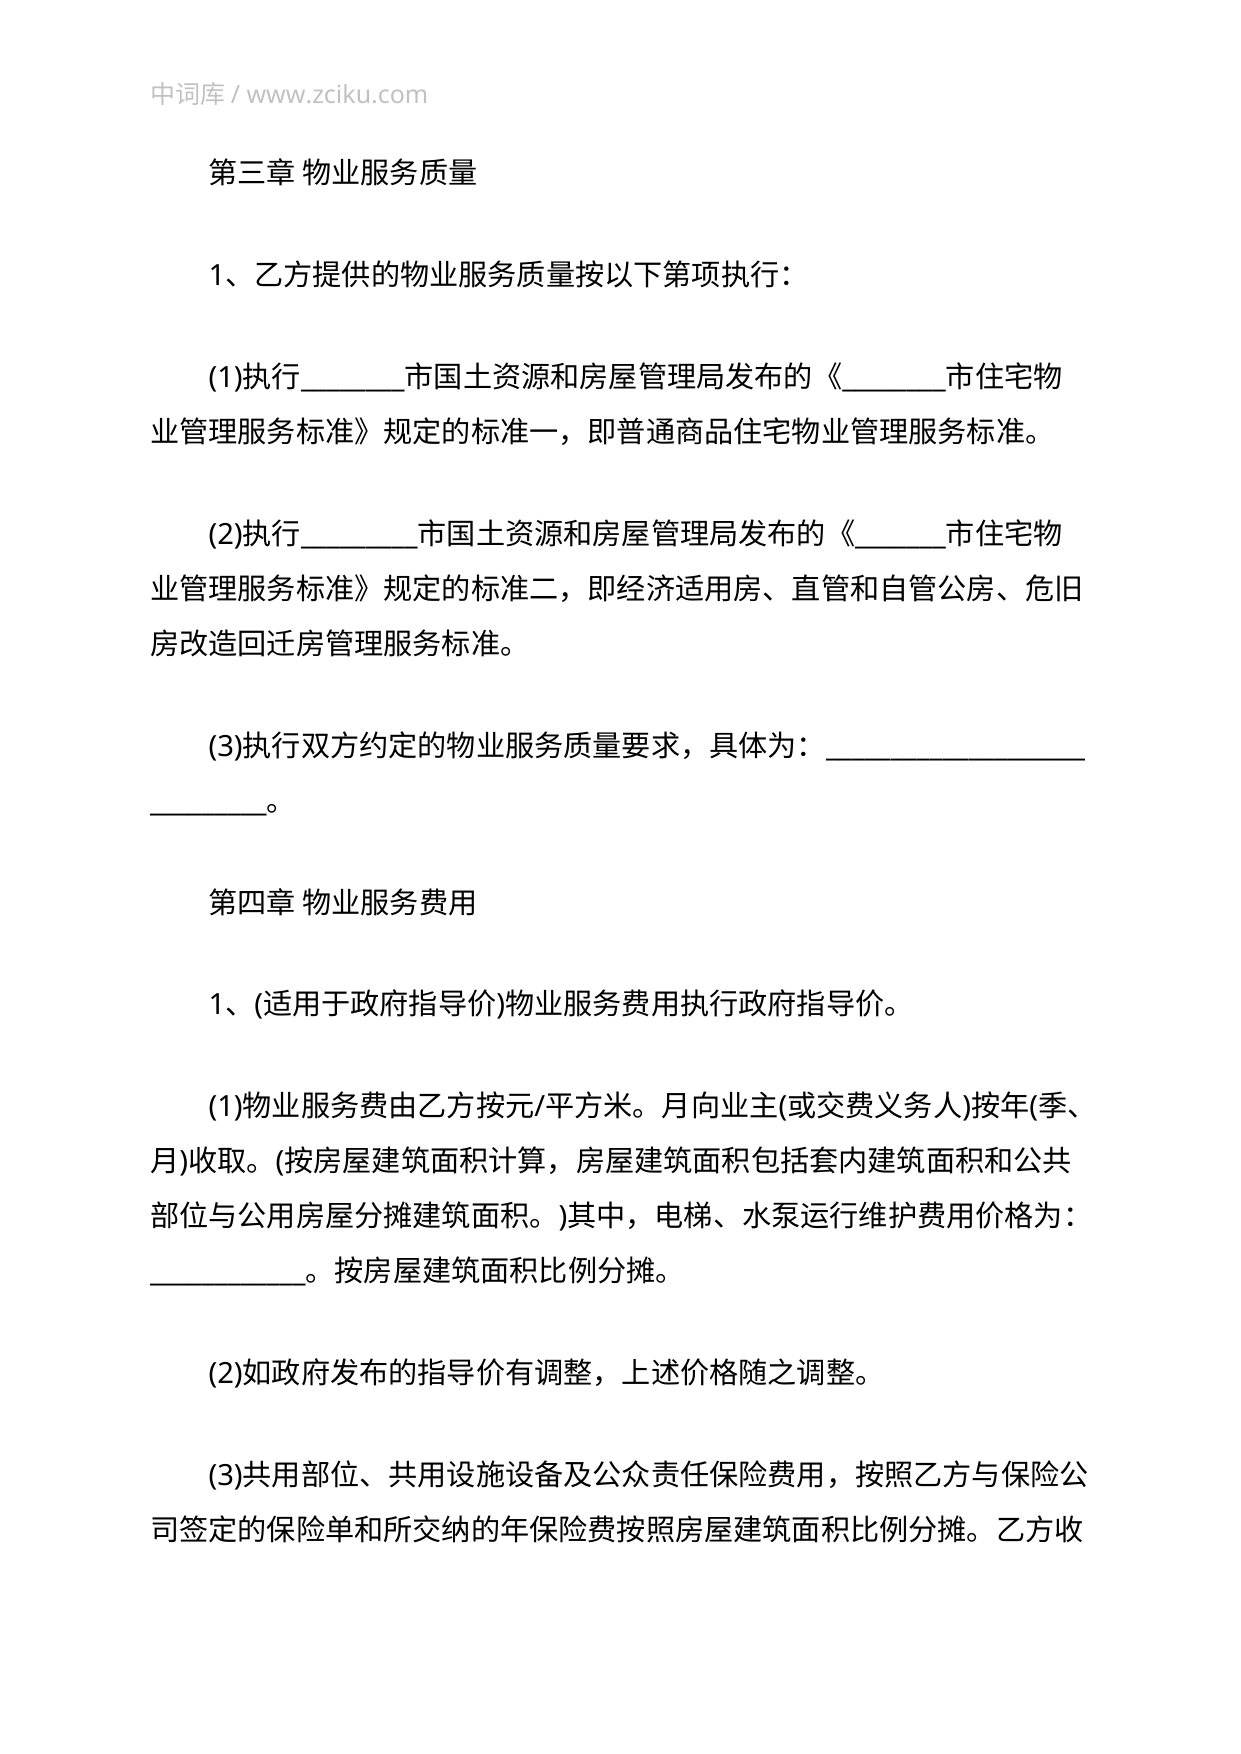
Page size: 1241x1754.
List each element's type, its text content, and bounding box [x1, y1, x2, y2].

text 1、乙方提供的物业服务质量按以下第项执行： [150, 252, 1090, 294]
text (1)执行________市国土资源和房屋管理局发布的《________市住宅物业管理服务标准》规定的标准一，即普通商品住宅物业管理服务标准。 [150, 354, 1090, 451]
text 第三章 物业服务质量 [150, 150, 1090, 192]
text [150, 1452, 1090, 1549]
text 第四章 物业服务费用 [150, 879, 1090, 921]
text (2)如政府发布的指导价有调整，上述价格随之调整。 [150, 1350, 1090, 1392]
text 1、(适用于政府指导价)物业服务费用执行政府指导价。 [150, 981, 1090, 1023]
text (2)执行_________市国土资源和房屋管理局发布的《_______市住宅物业管理服务标准》规定的标准二，即经济适用房、直管和自管公房、危旧房改造回迁房管理服务标准。 [150, 511, 1090, 663]
text (3)执行双方约定的物业服务质量要求，具体为：_____________________________。 [150, 722, 1090, 819]
text (1)物业服务费由乙方按元/平方米。月向业主(或交费义务人)按年(季、月)收取。(按房屋建筑面积计算，房屋建筑面积包括套内建筑面积和公共部位与公用房屋分摊建筑面积。)其中，电梯、水泵运行维护费用价格为：____________。按房屋建筑面积比例分摊。 [150, 1083, 1090, 1290]
